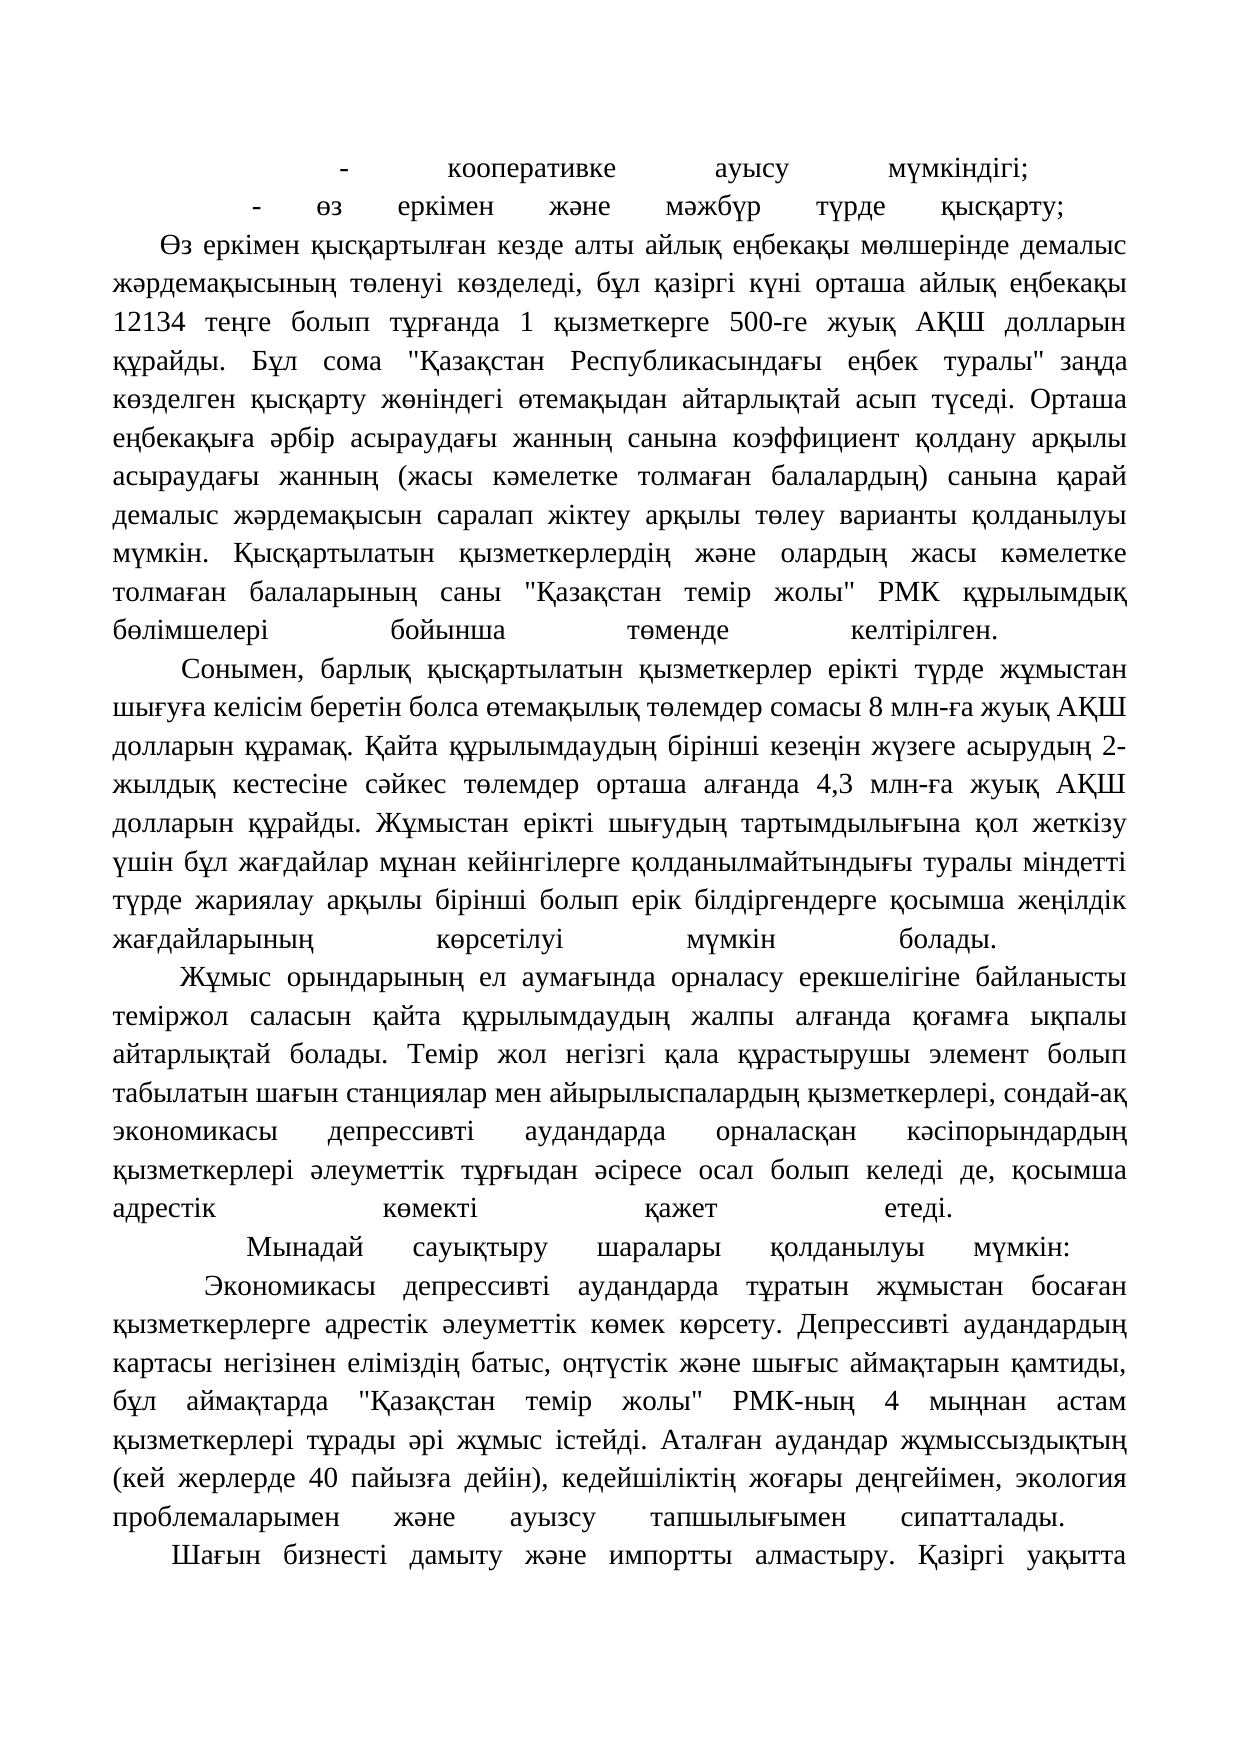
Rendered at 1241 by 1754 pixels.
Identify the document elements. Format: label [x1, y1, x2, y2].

text [112, 150, 1128, 1571]
